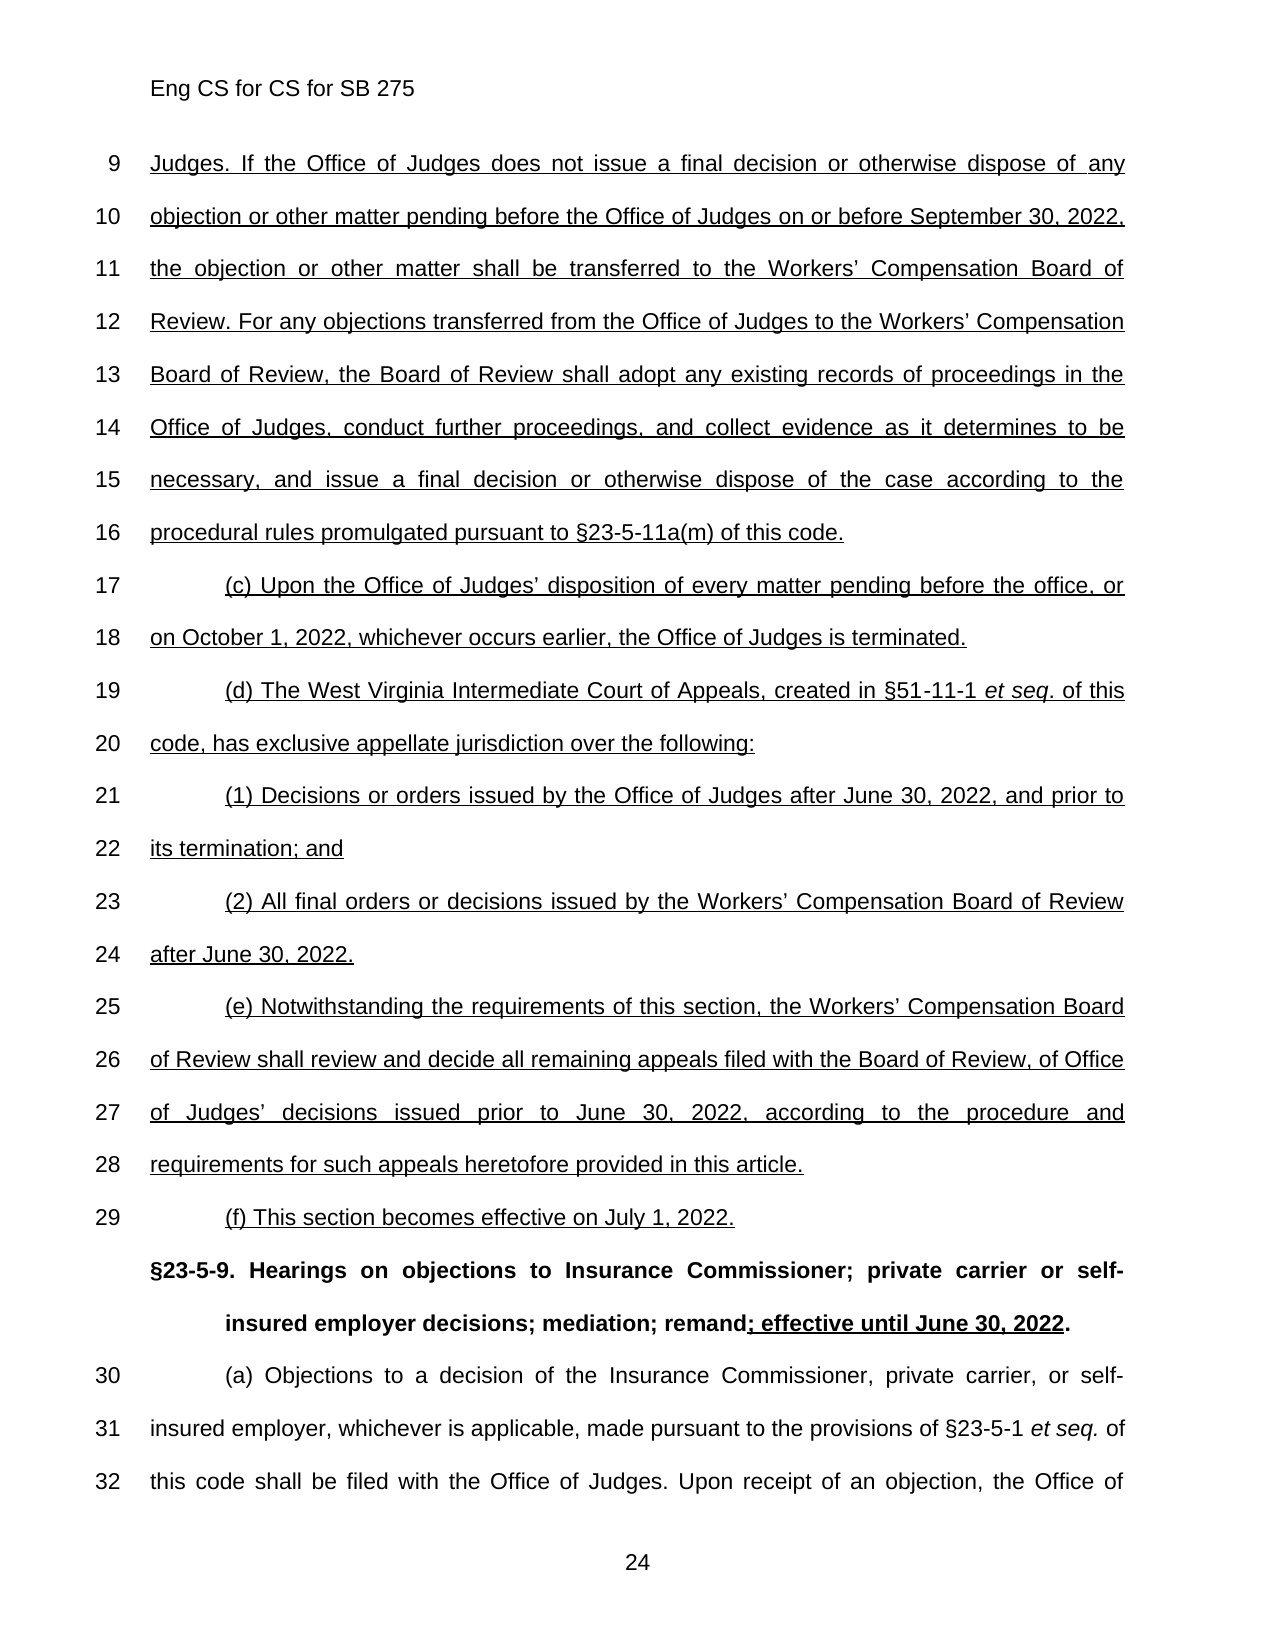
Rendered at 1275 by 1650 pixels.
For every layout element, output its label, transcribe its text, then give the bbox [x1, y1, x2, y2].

text (d) The West Virginia Intermediate Court of Appeals, created in §51-11-1 et seq. of this code, has exclusive appellate jurisdiction over the following: [150, 677, 1125, 756]
text (1) Decisions or orders issued by the Office of Judges after June 30, 2022, and prior to its termination; and [150, 782, 1125, 862]
text (f) This section becomes effective on July 1, 2022. [150, 1204, 1125, 1231]
text (2) All final orders or decisions issued by the Workers’ Compensation Board of Review after June 30, 2022. [150, 888, 1125, 967]
text (e) Notwithstanding the requirements of this section, the Workers’ Compensation Board of Review shall review and decide all remaining appeals filed with the Board of Review, of Office of Judges’ decisions issued prior to June 30, 2022, according to the procedure and requirements for such appeals heretofore provided in this article. [150, 1123, 1125, 1178]
text §23-5-9. Hearings on objections to Insurance Commissioner; private carrier or self-insured employer decisions; mediation; remand; effective until June 30, 2022. [150, 1257, 1125, 1336]
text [150, 150, 1125, 225]
text (c) Upon the Office of Judges’ disposition of every matter pending before the office, or on October 1, 2022, whichever occurs earlier, the Office of Judges is terminated. [150, 572, 1125, 651]
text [150, 1362, 1125, 1494]
text (e) Notwithstanding the requirements of this section, the Workers’ Compensation Board of Review shall review and decide all remaining appeals filed with the Board of Review, of Office of Judges’ decisions issued prior to June 30, 2022, according to the procedure and requirements for such appeals heretofore provided in this article. [150, 1070, 1125, 1121]
text (e) Notwithstanding the requirements of this section, the Workers’ Compensation Board of Review shall review and decide all remaining appeals filed with the Board of Review, of Office of Judges’ decisions issued prior to June 30, 2022, according to the procedure and requirements for such appeals heretofore provided in this article. [150, 993, 1125, 1069]
